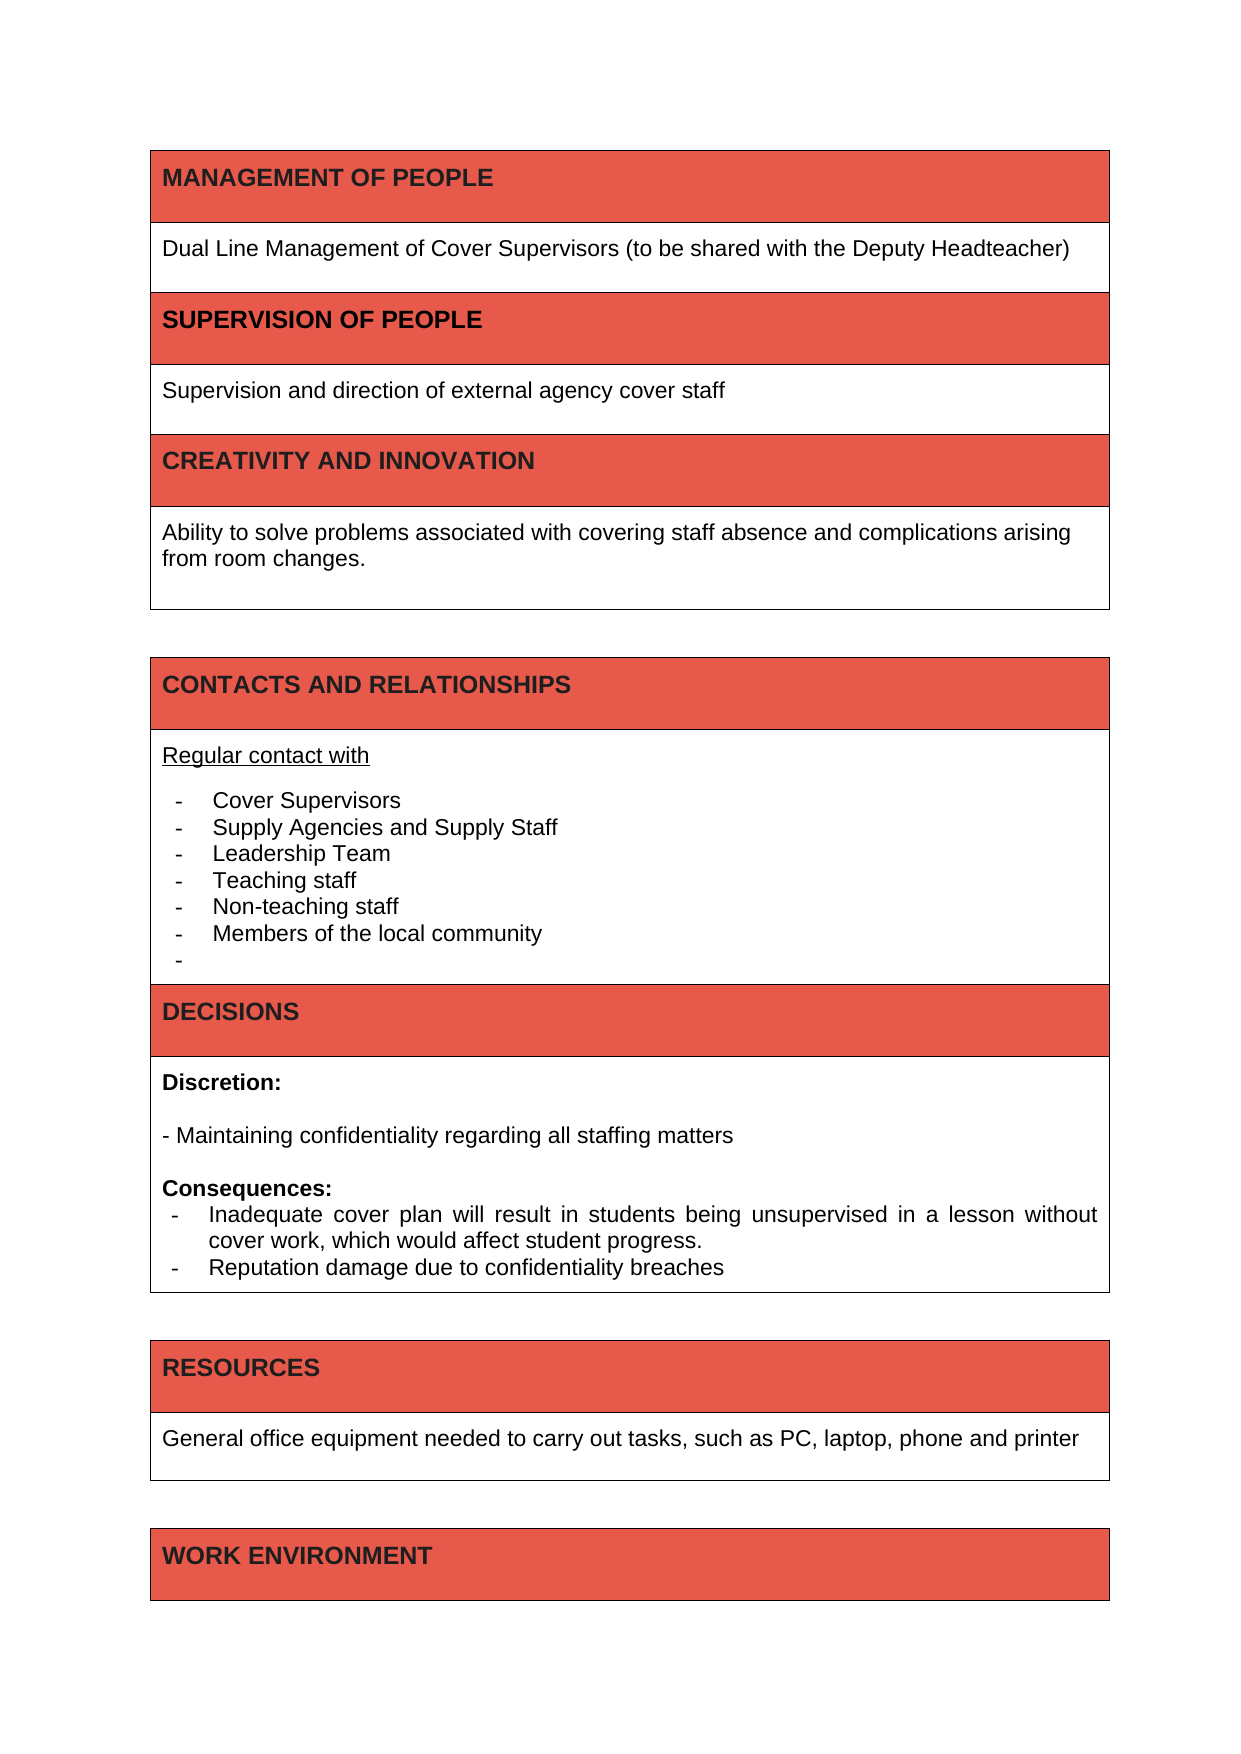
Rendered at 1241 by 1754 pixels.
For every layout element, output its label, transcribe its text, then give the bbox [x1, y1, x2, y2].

table_cell Discretion: - Maintaining confidentiality regarding all staffing matters Consequences: Inadequate cover plan will result in students being unsupervised in a lesson without cover work, which would affect student progress. Reputation damage due to confidentiality breaches [151, 1057, 1109, 1292]
table_cell General office equipment needed to carry out tasks, such as PC, laptop, phone and printer [151, 1413, 1109, 1480]
table_header MANAGEMENT OF PEOPLE [151, 151, 1109, 222]
table_cell CREATIVITY AND INNOVATION [151, 435, 1109, 506]
table_header CONTACTS AND RELATIONSHIPS [151, 658, 1109, 729]
table_cell Supervision and direction of external agency cover staff [151, 365, 1109, 433]
table_cell Ability to solve problems associated with covering staff absence and complications arising from room changes. [151, 507, 1109, 609]
table_cell Regular contact with Cover Supervisors Supply Agencies and Supply Staff Leadership Team Teaching staff Non-teaching staff Members of the local community [151, 730, 1109, 984]
table_header RESOURCES [151, 1341, 1109, 1412]
table_cell DECISIONS [151, 985, 1109, 1056]
table_cell SUPERVISION OF PEOPLE [151, 293, 1109, 364]
table_cell Dual Line Management of Cover Supervisors (to be shared with the Deputy Headteacher) [151, 223, 1109, 292]
table_header WORK ENVIRONMENT [151, 1529, 1109, 1600]
